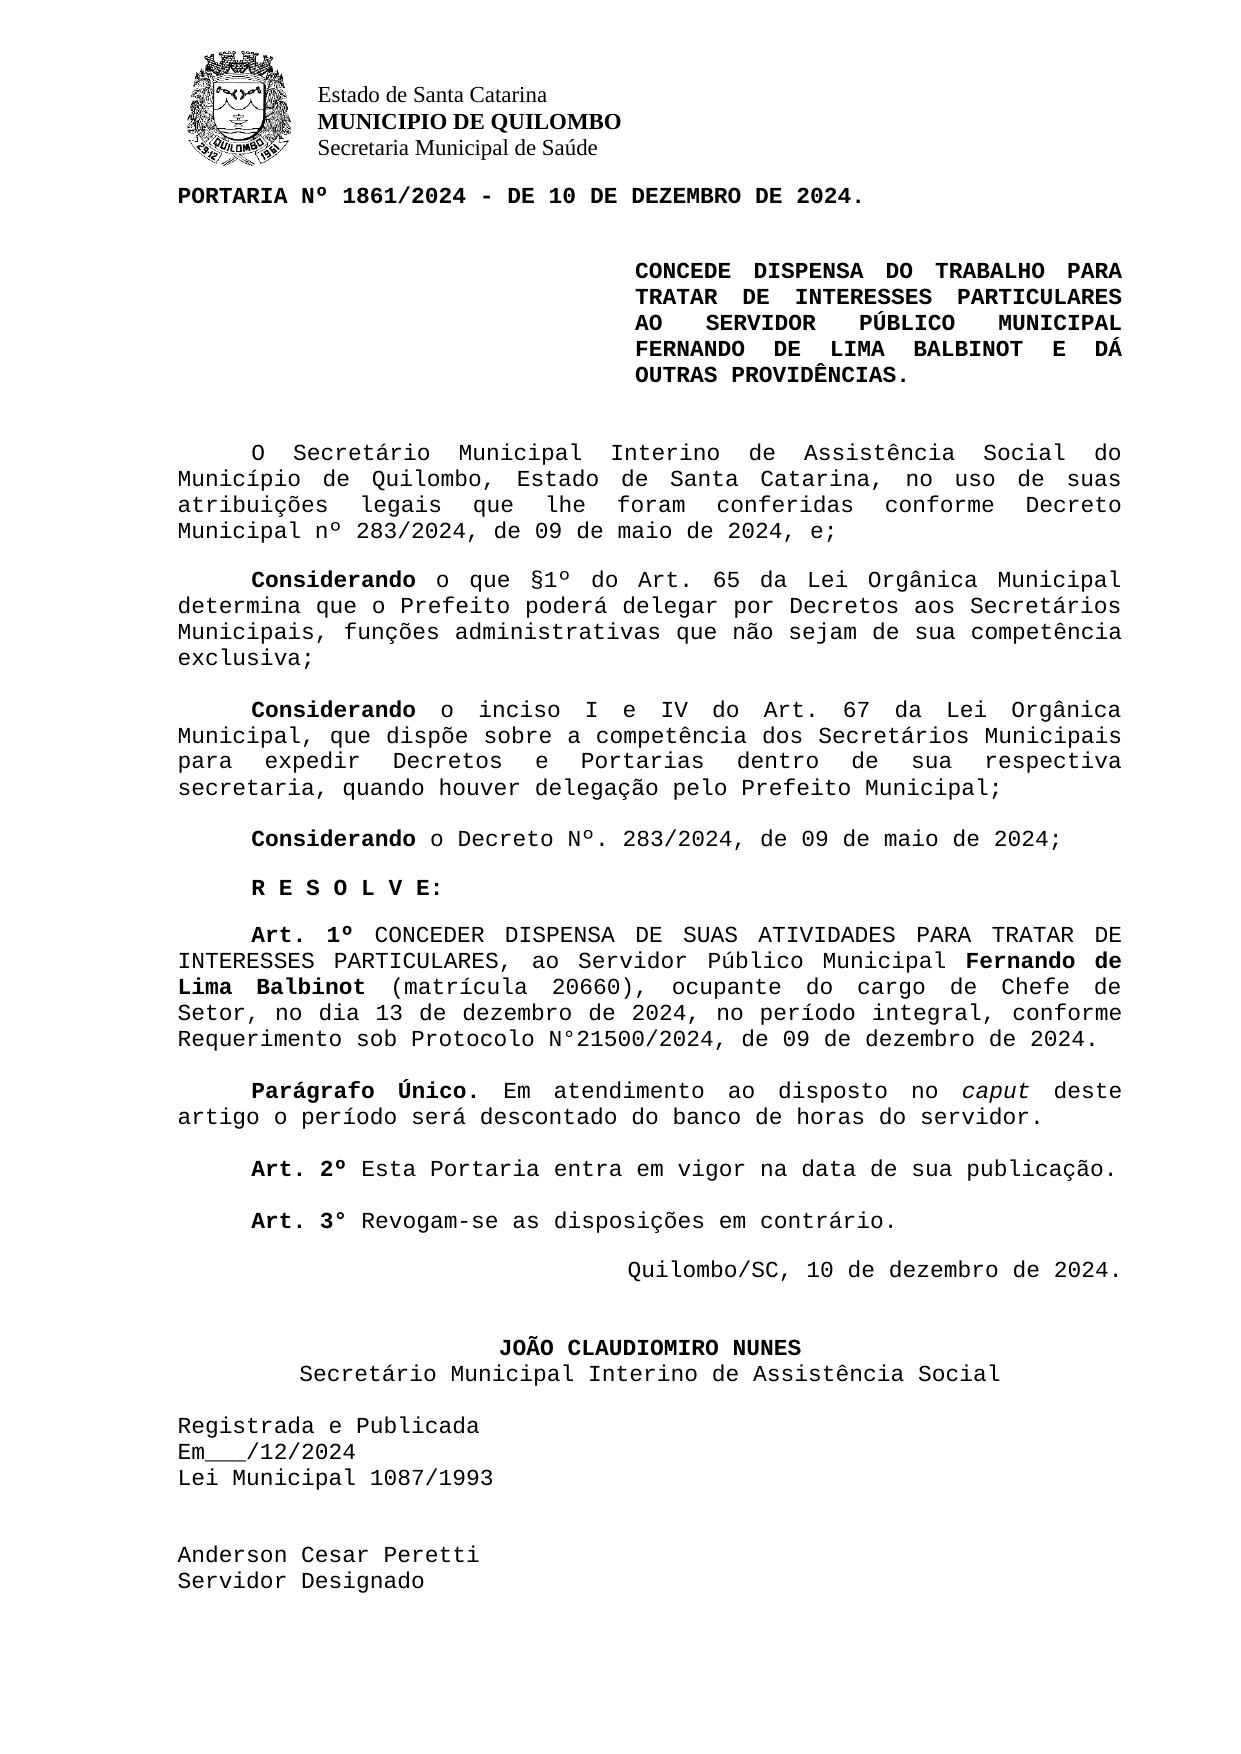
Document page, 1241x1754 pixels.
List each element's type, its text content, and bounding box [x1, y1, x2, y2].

text Lei Municipal 1087/1993 [177, 1466, 1122, 1492]
text Considerando o inciso I e IV do Art. 67 da Lei Orgânica Municipal, que dispõe sobre a competência dos Secretários Municipais para expedir Decretos e Portarias dentro de sua respectiva secretaria, quando houver delegação pelo Prefeito Municipal; [177, 698, 1122, 802]
text Secretário Municipal Interino de Assistência Social [177, 1362, 1122, 1388]
text Art. 3° Revogam-se as disposições em contrário. [177, 1209, 1122, 1235]
text Em___/12/2024 [177, 1440, 1122, 1466]
text Art. 2º Esta Portaria entra em vigor na data de sua publicação. [177, 1157, 1122, 1183]
text Anderson Cesar Peretti [177, 1544, 1122, 1570]
text PORTARIA Nº 1861/2024 - DE 10 DE DEZEMBRO DE 2024. [177, 184, 1122, 208]
text O Secretário Municipal Interino de Assistência Social do Município de Quilombo, Estado de Santa Catarina, no uso de suas atribuições legais que lhe foram conferidas conforme Decreto Municipal nº 283/2024, de 09 de maio de 2024, e; [177, 441, 1122, 545]
text Servidor Designado [177, 1570, 1122, 1596]
text Parágrafo Único. Em atendimento ao disposto no caput deste artigo o período será descontado do banco de horas do servidor. [177, 1079, 1122, 1131]
text JOÃO CLAUDIOMIRO NUNES [177, 1336, 1122, 1362]
text CONCEDE DISPENSA DO TRABALHO PARA TRATAR DE INTERESSES PARTICULARES AO SERVIDOR PÚBLICO MUNICIPAL FERNANDO DE LIMA BALBINOT E DÁ OUTRAS PROVIDÊNCIAS. [635, 260, 1122, 389]
text Considerando o que §1º do Art. 65 da Lei Orgânica Municipal determina que o Prefeito poderá delegar por Decretos aos Secretários Municipais, funções administrativas que não sejam de sua competência exclusiva; [177, 568, 1122, 672]
text Art. 1º CONCEDER DISPENSA DE SUAS ATIVIDADES PARA TRATAR DE INTERESSES PARTICULARES, ao Servidor Público Municipal Fernando de Lima Balbinot (matrícula 20660), ocupante do cargo de Chefe de Setor, no dia 13 de dezembro de 2024, no período integral, conforme Requerimento sob Protocolo N°21500/2024, de 09 de dezembro de 2024. [177, 924, 1122, 1053]
text R E S O L V E: [177, 877, 1122, 900]
text Registrada e Publicada [177, 1414, 1122, 1440]
picture [179, 47, 294, 169]
text Considerando o Decreto Nº. 283/2024, de 09 de maio de 2024; [177, 828, 1122, 854]
text Quilombo/SC, 10 de dezembro de 2024. [177, 1258, 1122, 1284]
